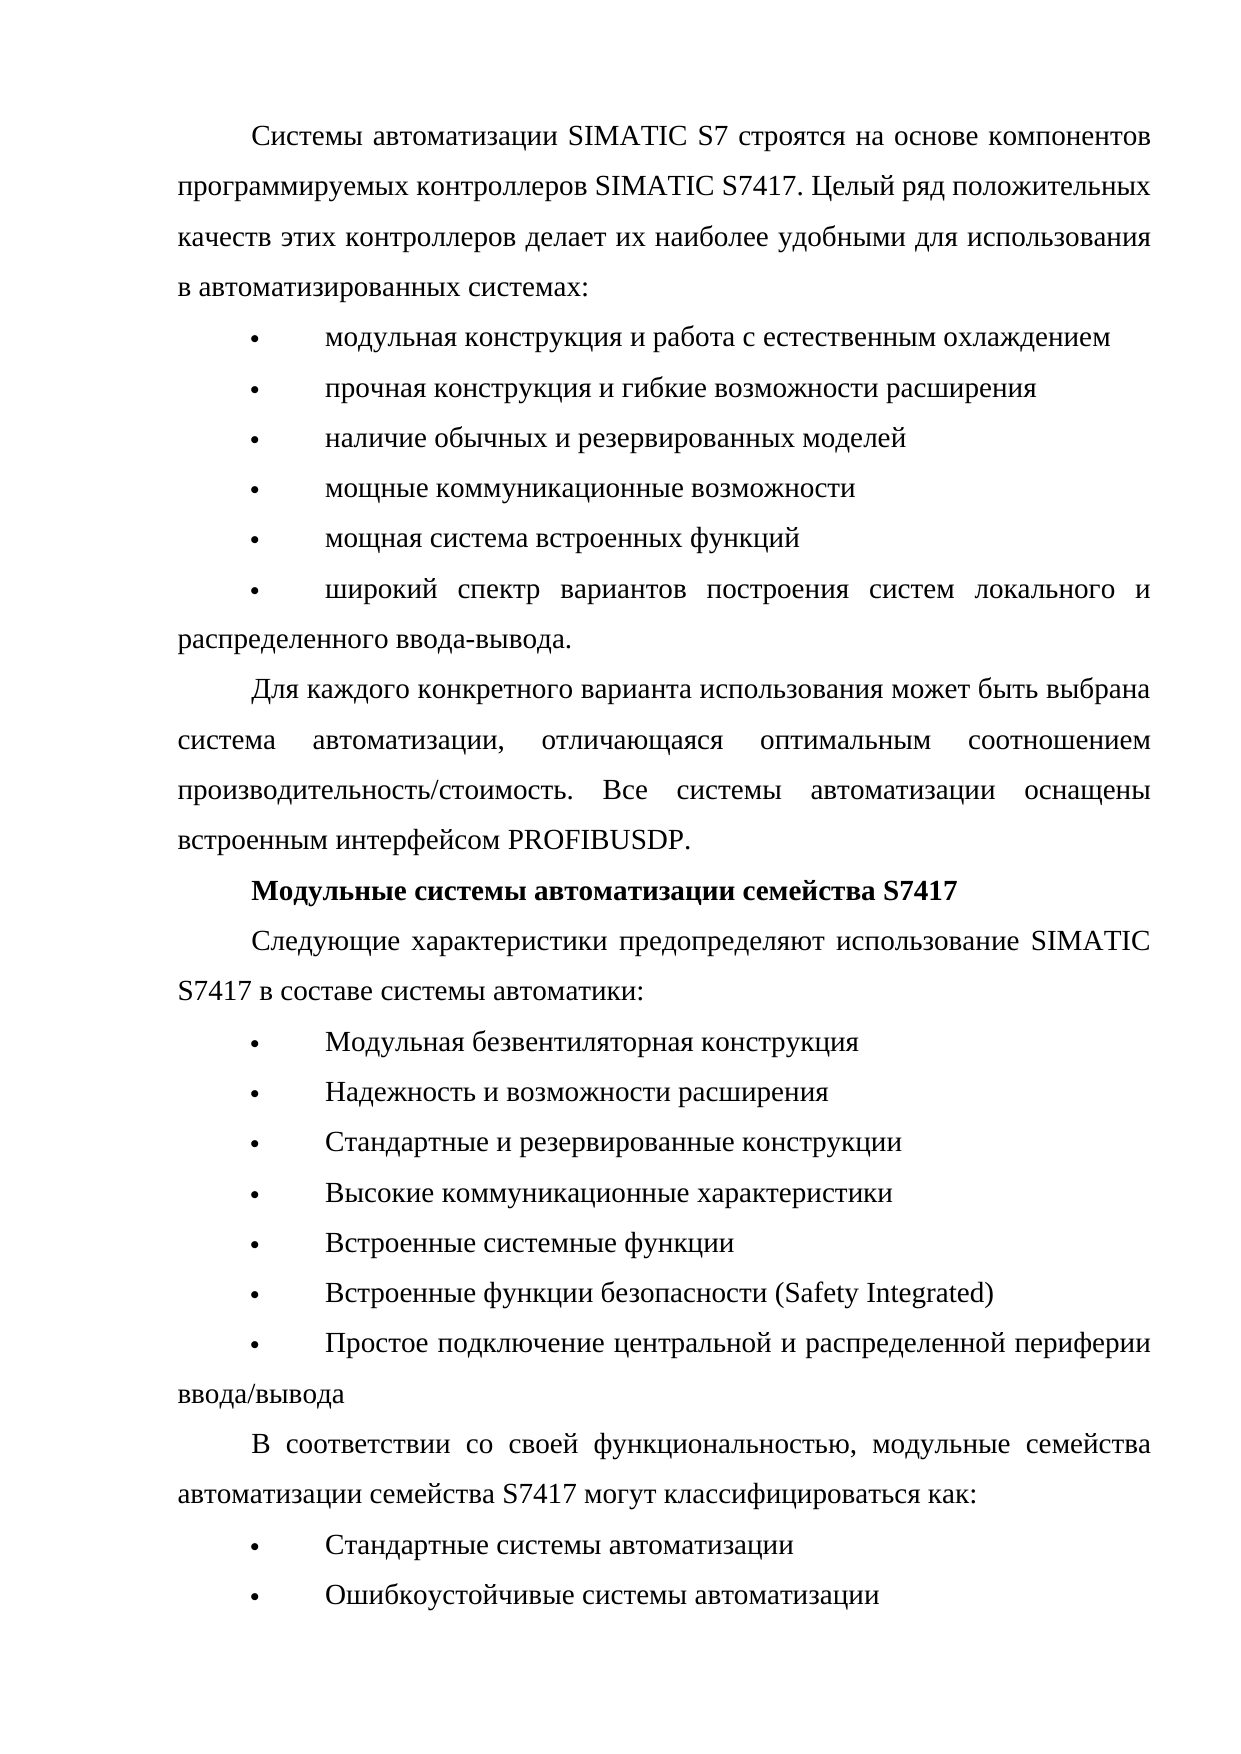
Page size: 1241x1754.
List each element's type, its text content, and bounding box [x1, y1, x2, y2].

text Для каждого конкретного варианта использования может быть выбрана система автоматизации, отличающаяся оптимальным соотношением производительность/стоимость. Все системы автоматизации оснащены встроенным интерфейсом PROFIBUSDP. [177, 672, 1152, 856]
text В соответствии со своей функциональностью, модульные семейства автоматизации семейства S7417 могут классифицироваться как: [177, 1426, 1152, 1510]
list наличие обычных и резервированных моделей [177, 420, 1152, 453]
text Следующие характеристики предопределяют использование SIMATIC S7417 в составе системы автоматики: [177, 923, 1152, 1007]
list мощная система встроенных функций [177, 521, 1152, 554]
list Простое подключение центральной и распределенной периферии ввода/вывода [177, 1326, 1152, 1409]
list прочная конструкция и гибкие возможности расширения [177, 370, 1152, 403]
list Надежность и возможности расширения [177, 1074, 1152, 1108]
list широкий спектр вариантов построения систем локального и распределенного ввода-вывода. [177, 571, 1152, 655]
list Встроенные системные функции [177, 1225, 1152, 1258]
list мощные коммуникационные возможности [177, 470, 1152, 504]
list модульная конструкция и работа с естественным охлаждением [177, 319, 1152, 353]
list Стандартные системы автоматизации [177, 1527, 1152, 1560]
list Высокие коммуникационные характеристики [177, 1175, 1152, 1208]
list Встроенные функции безопасности (Safety Integrated) [177, 1275, 1152, 1309]
subtitle Модульные системы автоматизации семейства S7417 [177, 873, 1152, 906]
list Стандартные и резервированные конструкции [177, 1124, 1152, 1158]
list Модульная безвентиляторная конструкция [177, 1024, 1152, 1057]
list Ошибкоустойчивые системы автоматизации [177, 1577, 1152, 1611]
text Системы автоматизации SIMATIC S7 строятся на основе компонентов программируемых контроллеров SIMATIC S7417. Целый ряд положительных качеств этих контроллеров делает их наиболее удобными для использования в автоматизированных системах: [177, 118, 1152, 303]
